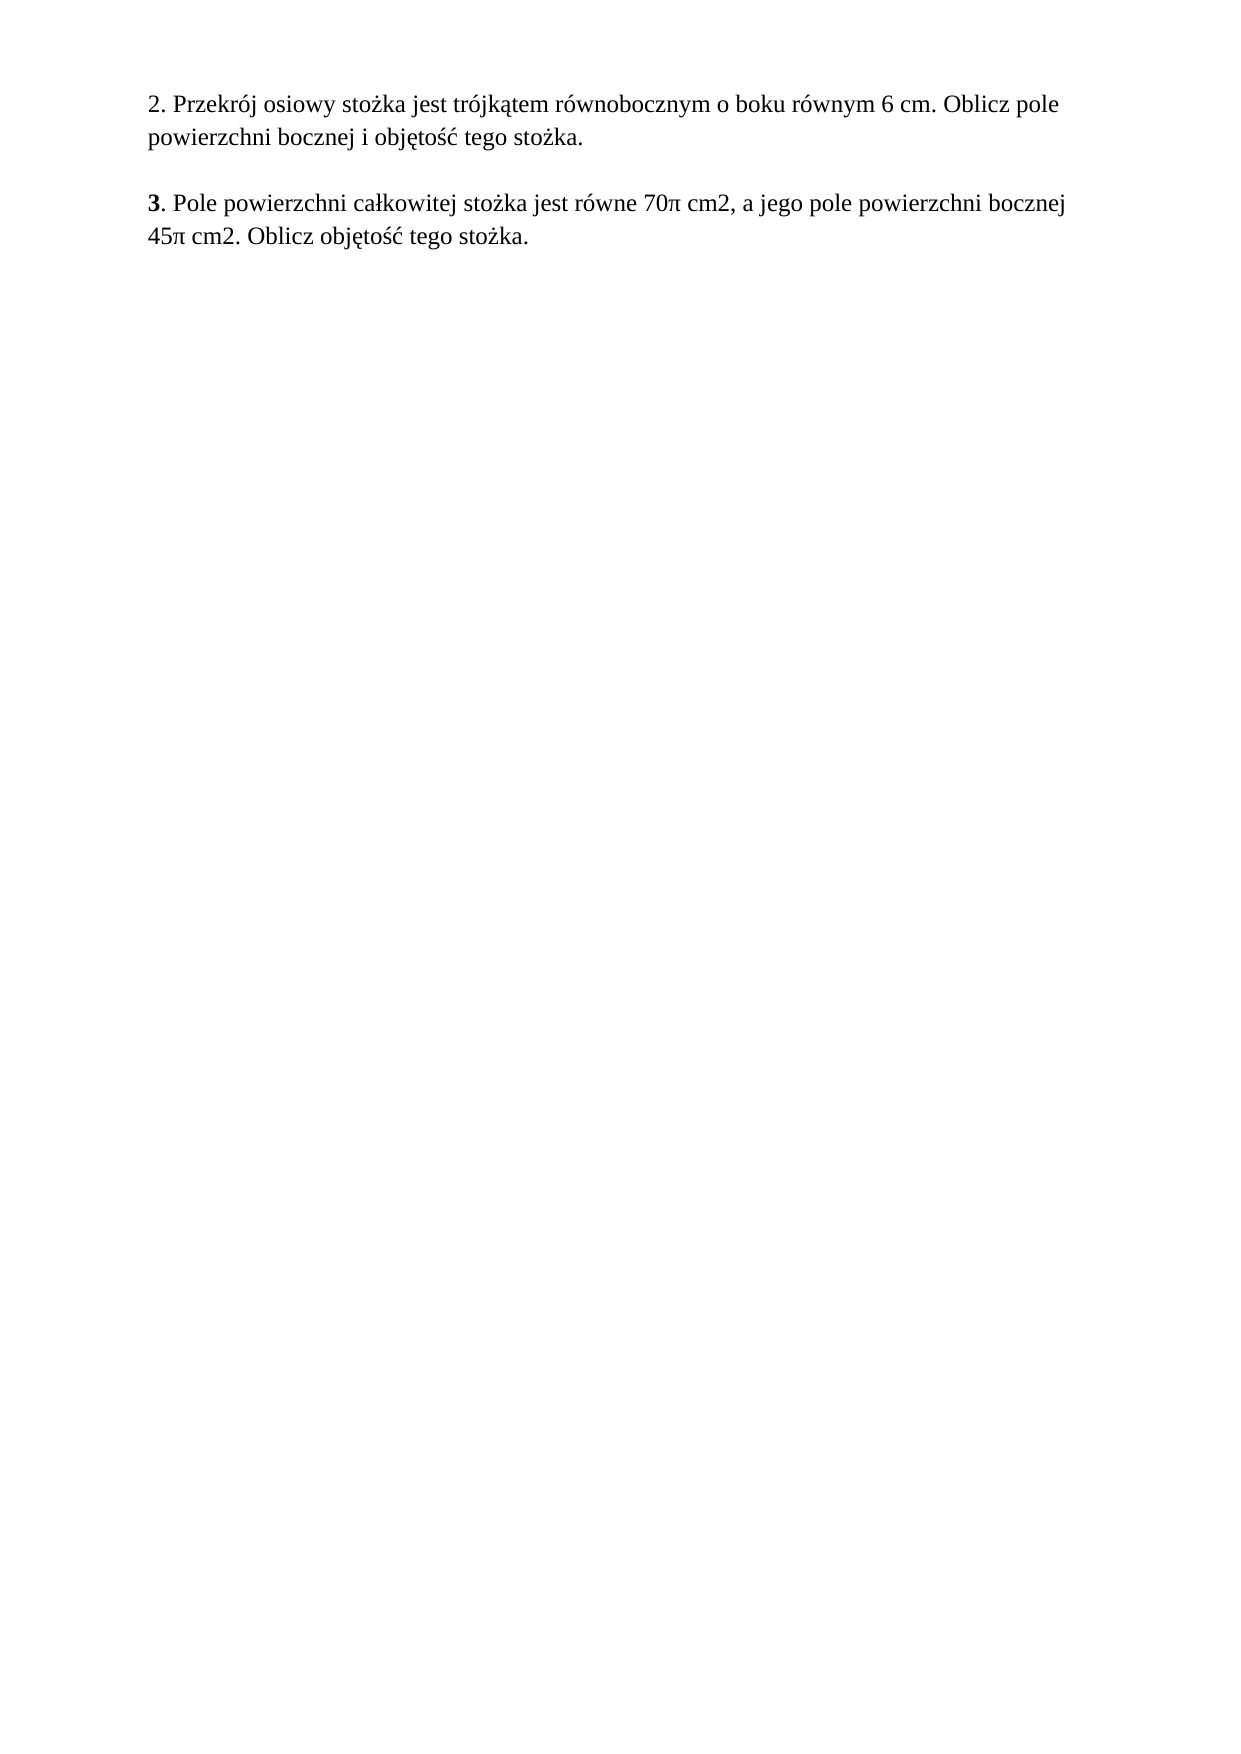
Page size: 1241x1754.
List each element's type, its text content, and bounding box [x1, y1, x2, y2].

text 2. Przekrój osiowy stożka jest trójkątem równobocznym o boku równym 6 cm. Oblicz pole powierzchni bocznej i objętość tego stożka. 3. Pole powierzchni całkowitej stożka jest równe 70π cm2, a jego pole powierzchni bocznej 45π cm2. Oblicz objętość tego stożka. [148, 89, 1093, 315]
